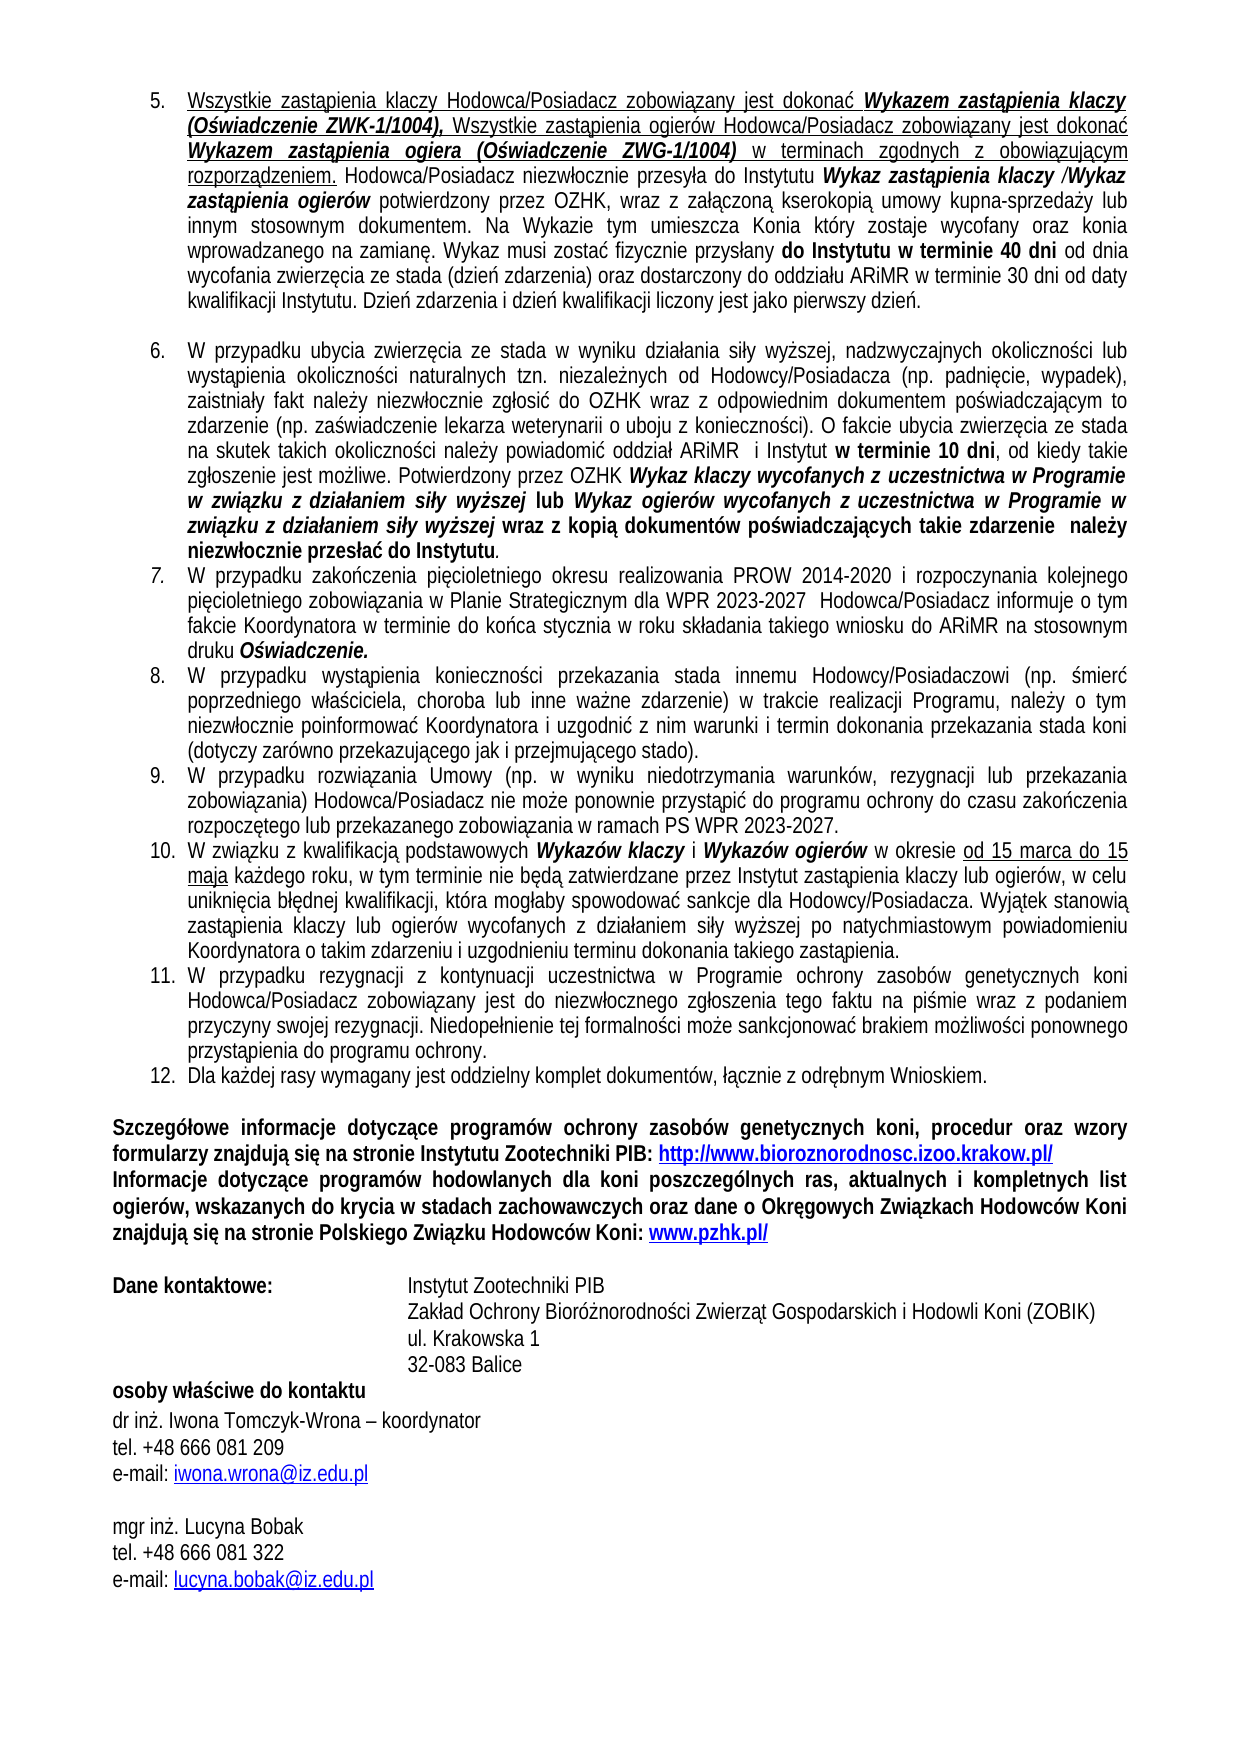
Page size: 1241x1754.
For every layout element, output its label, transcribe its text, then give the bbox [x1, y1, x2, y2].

text Dane kontaktowe: Instytut Zootechniki PIB Zakład Ochrony Bioróżnorodności Zwierząt Gospodarskich i Hodowli Koni (ZOBIK) [112, 1272, 1128, 1324]
list Wszystkie zastąpienia klaczy Hodowca/Posiadacz zobowiązany jest dokonać Wykazem zastąpienia klaczy (Oświadczenie ZWK-1/1004), Wszystkie zastąpienia ogierów Hodowca/Posiadacz zobowiązany jest dokonać Wykazem zastąpienia ogiera (Oświadczenie ZWG-1/1004) w terminach zgodnych z obowiązującym rozporządzeniem. Hodowca/Posiadacz niezwłocznie przesyła do Instytutu Wykaz zastąpienia klaczy /Wykaz zastąpienia ogierów potwierdzony przez OZHK, wraz z załączoną kserokopią umowy kupna-sprzedaży lub innym stosownym dokumentem. Na Wykazie tym umieszcza Konia który zostaje wycofany oraz konia wprowadzanego na zamianę. Wykaz musi zostać fizycznie przysłany do Instytutu w terminie 40 dni od dnia wycofania zwierzęcia ze stada (dzień zdarzenia) oraz dostarczony do oddziału ARiMR w terminie 30 dni od daty kwalifikacji Instytutu. Dzień zdarzenia i dzień kwalifikacji liczony jest jako pierwszy dzień. [150, 89, 1128, 314]
text Szczegółowe informacje dotyczące programów ochrony zasobów genetycznych koni, procedur oraz wzory formularzy znajdują się na stronie Instytutu Zootechniki PIB: http://www.bioroznorodnosc.izoo.krakow.pl/ [112, 1114, 1128, 1166]
list W przypadku zakończenia pięcioletniego okresu realizowania PROW 2014-2020 i rozpoczynania kolejnego pięcioletniego zobowiązania w Planie Strategicznym dla WPR 2023-2027 Hodowca/Posiadacz informuje o tym fakcie Koordynatora w terminie do końca stycznia w roku składania takiego wniosku do ARiMR na stosownym druku Oświadczenie. [150, 564, 1128, 664]
text e-mail: lucyna.bobak@iz.edu.pl [112, 1566, 1128, 1592]
list W związku z kwalifikacją podstawowych Wykazów klaczy i Wykazów ogierów w okresie od 15 marca do 15 maja każdego roku, w tym terminie nie będą zatwierdzane przez Instytut zastąpienia klaczy lub ogierów, w celu uniknięcia błędnej kwalifikacji, która mogłaby spowodować sankcje dla Hodowcy/Posiadacza. Wyjątek stanowią zastąpienia klaczy lub ogierów wycofanych z działaniem siły wyższej po natychmiastowym powiadomieniu Koordynatora o takim zdarzeniu i uzgodnieniu terminu dokonania takiego zastąpienia. [150, 839, 1128, 964]
list W przypadku rezygnacji z kontynuacji uczestnictwa w Programie ochrony zasobów genetycznych koni Hodowca/Posiadacz zobowiązany jest do niezwłocznego zgłoszenia tego faktu na piśmie wraz z podaniem przyczyny swojej rezygnacji. Niedopełnienie tej formalności może sankcjonować brakiem możliwości ponownego przystąpienia do programu ochrony. [150, 964, 1128, 1064]
text e-mail: iwona.wrona@iz.edu.pl [112, 1460, 1128, 1486]
text Informacje dotyczące programów hodowlanych dla koni poszczególnych ras, aktualnych i kompletnych list ogierów, wskazanych do krycia w stadach zachowawczych oraz dane o Okręgowych Związkach Hodowców Koni znajdują się na stronie Polskiego Związku Hodowców Koni: www.pzhk.pl/ [112, 1166, 1128, 1245]
list W przypadku rozwiązania Umowy (np. w wyniku niedotrzymania warunków, rezygnacji lub przekazania zobowiązania) Hodowca/Posiadacz nie może ponownie przystąpić do programu ochrony do czasu zakończenia rozpoczętego lub przekazanego zobowiązania w ramach PS WPR 2023-2027. [150, 764, 1128, 839]
text dr inż. Iwona Tomczyk-Wrona – koordynator [112, 1407, 1128, 1434]
text tel. +48 666 081 322 [112, 1539, 1128, 1566]
list W przypadku wystąpienia konieczności przekazania stada innemu Hodowcy/Posiadaczowi (np. śmierć poprzedniego właściciela, choroba lub inne ważne zdarzenie) w trakcie realizacji Programu, należy o tym niezwłocznie poinformować Koordynatora i uzgodnić z nim warunki i termin dokonania przekazania stada koni (dotyczy zarówno przekazującego jak i przejmującego stado). [150, 664, 1128, 764]
list W przypadku ubycia zwierzęcia ze stada w wyniku działania siły wyższej, nadzwyczajnych okoliczności lub wystąpienia okoliczności naturalnych tzn. niezależnych od Hodowcy/Posiadacza (np. padnięcie, wypadek), zaistniały fakt należy niezwłocznie zgłosić do OZHK wraz z odpowiednim dokumentem poświadczającym to zdarzenie (np. zaświadczenie lekarza weterynarii o uboju z konieczności). O fakcie ubycia zwierzęcia ze stada na skutek takich okoliczności należy powiadomić oddział ARiMR i Instytut w terminie 10 dni, od kiedy takie zgłoszenie jest możliwe. Potwierdzony przez OZHK Wykaz klaczy wycofanych z uczestnictwa w Programie w związku z działaniem siły wyższej lub Wykaz ogierów wycofanych z uczestnictwa w Programie w związku z działaniem siły wyższej wraz z kopią dokumentów poświadczających takie zdarzenie należy niezwłocznie przesłać do Instytutu. [150, 339, 1128, 564]
text osoby właściwe do kontaktu [112, 1377, 1128, 1403]
text ul. Krakowska 1 32-083 Balice [407, 1324, 1128, 1377]
text tel. +48 666 081 209 [112, 1434, 1128, 1460]
list Dla każdej rasy wymagany jest oddzielny komplet dokumentów, łącznie z odrębnym Wnioskiem. [150, 1064, 1128, 1089]
text mgr inż. Lucyna Bobak [112, 1513, 1128, 1539]
